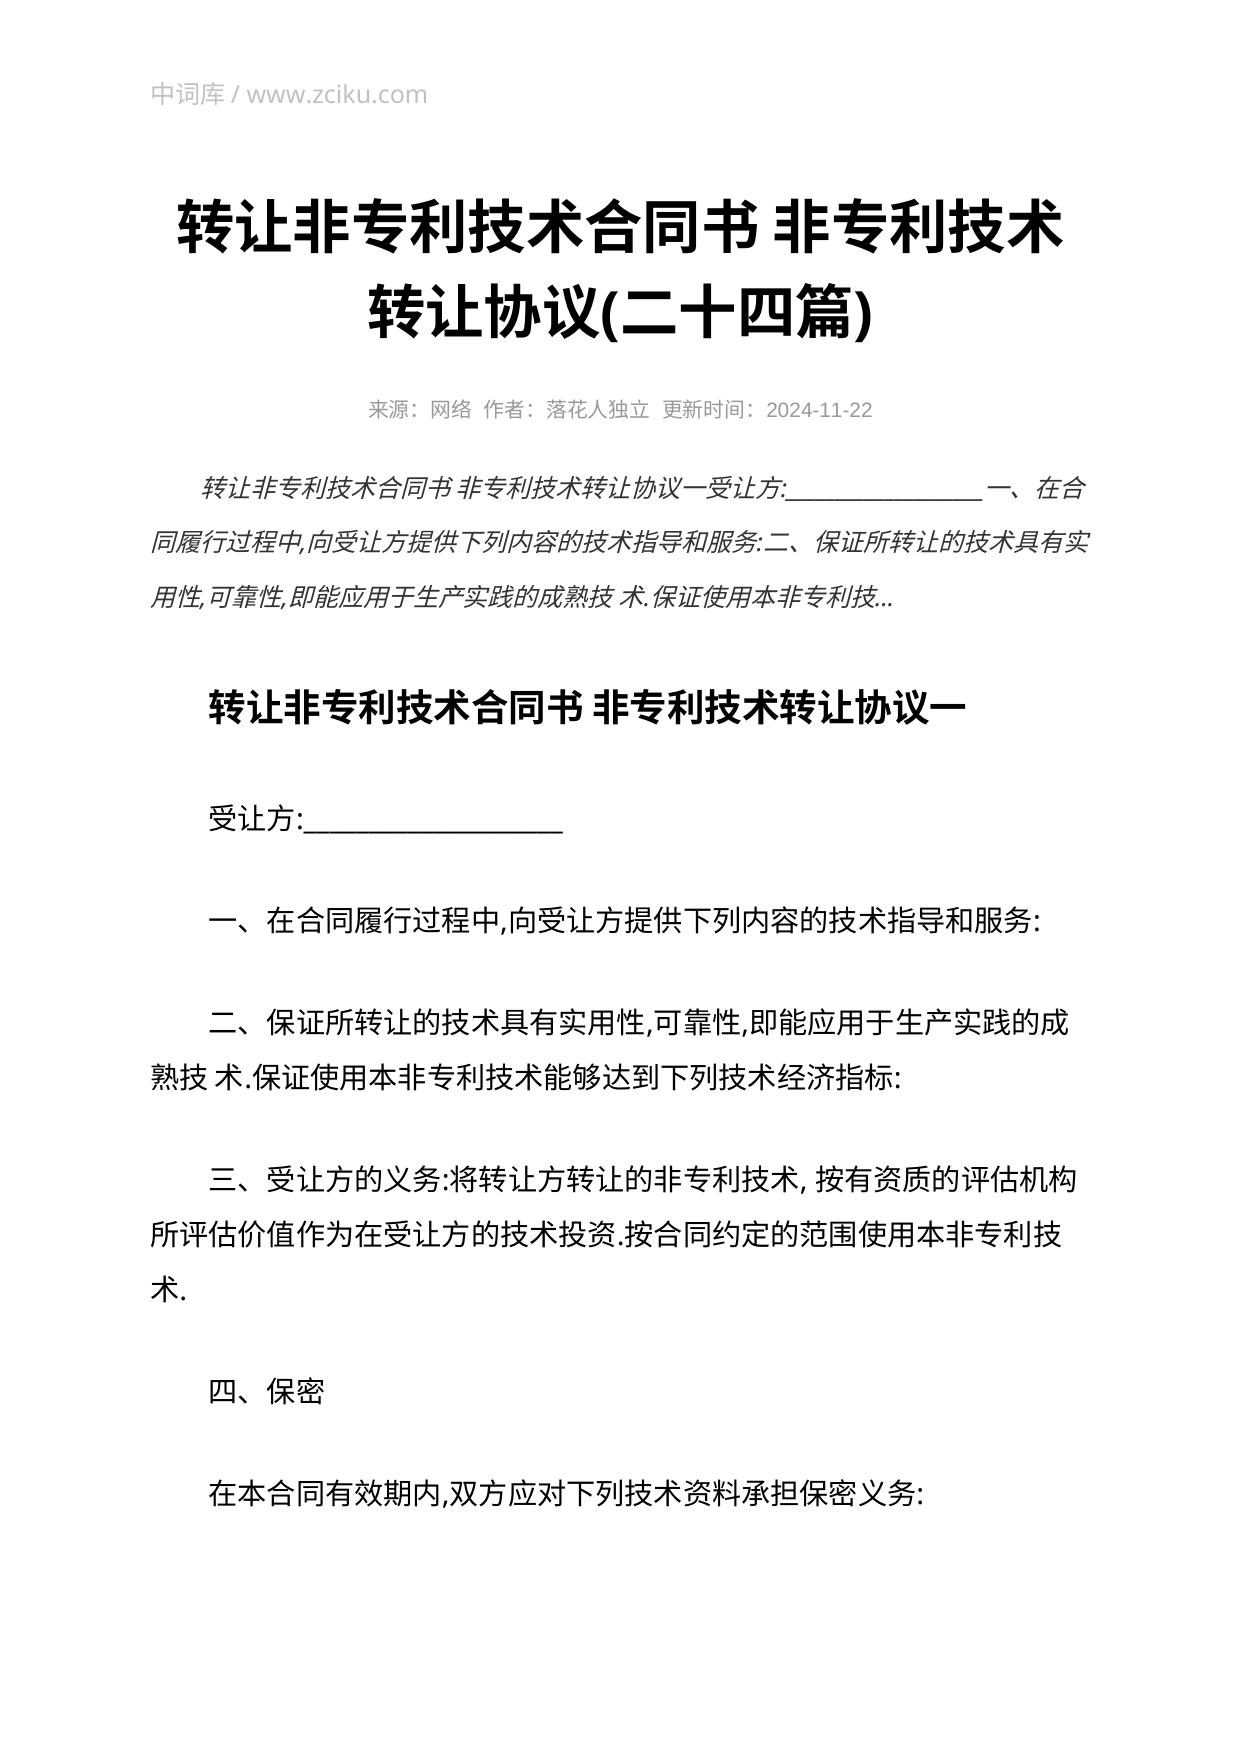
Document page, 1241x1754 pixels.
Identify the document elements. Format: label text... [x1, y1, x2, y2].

text 转让非专利技术合同书 非专利技术转让协议一受让方:____________________一、在合同履行过程中,向受让方提供下列内容的技术指导和服务:二、保证所转让的技术具有实用性,可靠性,即能应用于生产实践的成熟技 术.保证使用本非专利技... [150, 468, 1090, 613]
text 受让方:____________________ [150, 796, 1090, 838]
text 转让非专利技术合同书 非专利技术转让协议一 [150, 678, 1090, 732]
text 在本合同有效期内,双方应对下列技术资料承担保密义务: [150, 1470, 1090, 1513]
subtitle 转让非专利技术合同书 非专利技术转让协议(二十四篇) [150, 181, 1090, 351]
text 一、在合同履行过程中,向受让方提供下列内容的技术指导和服务: [150, 898, 1090, 940]
text 来源：网络 作者：落花人独立 更新时间：2024-11-22 [150, 397, 1090, 421]
text 四、保密 [150, 1368, 1090, 1411]
text 三、受让方的义务:将转让方转让的非专利技术, 按有资质的评估机构所评估价值作为在受让方的技术投资.按合同约定的范围使用本非专利技术. [150, 1157, 1090, 1309]
text 二、保证所转让的技术具有实用性,可靠性,即能应用于生产实践的成熟技 术.保证使用本非专利技术能够达到下列技术经济指标: [150, 999, 1090, 1097]
